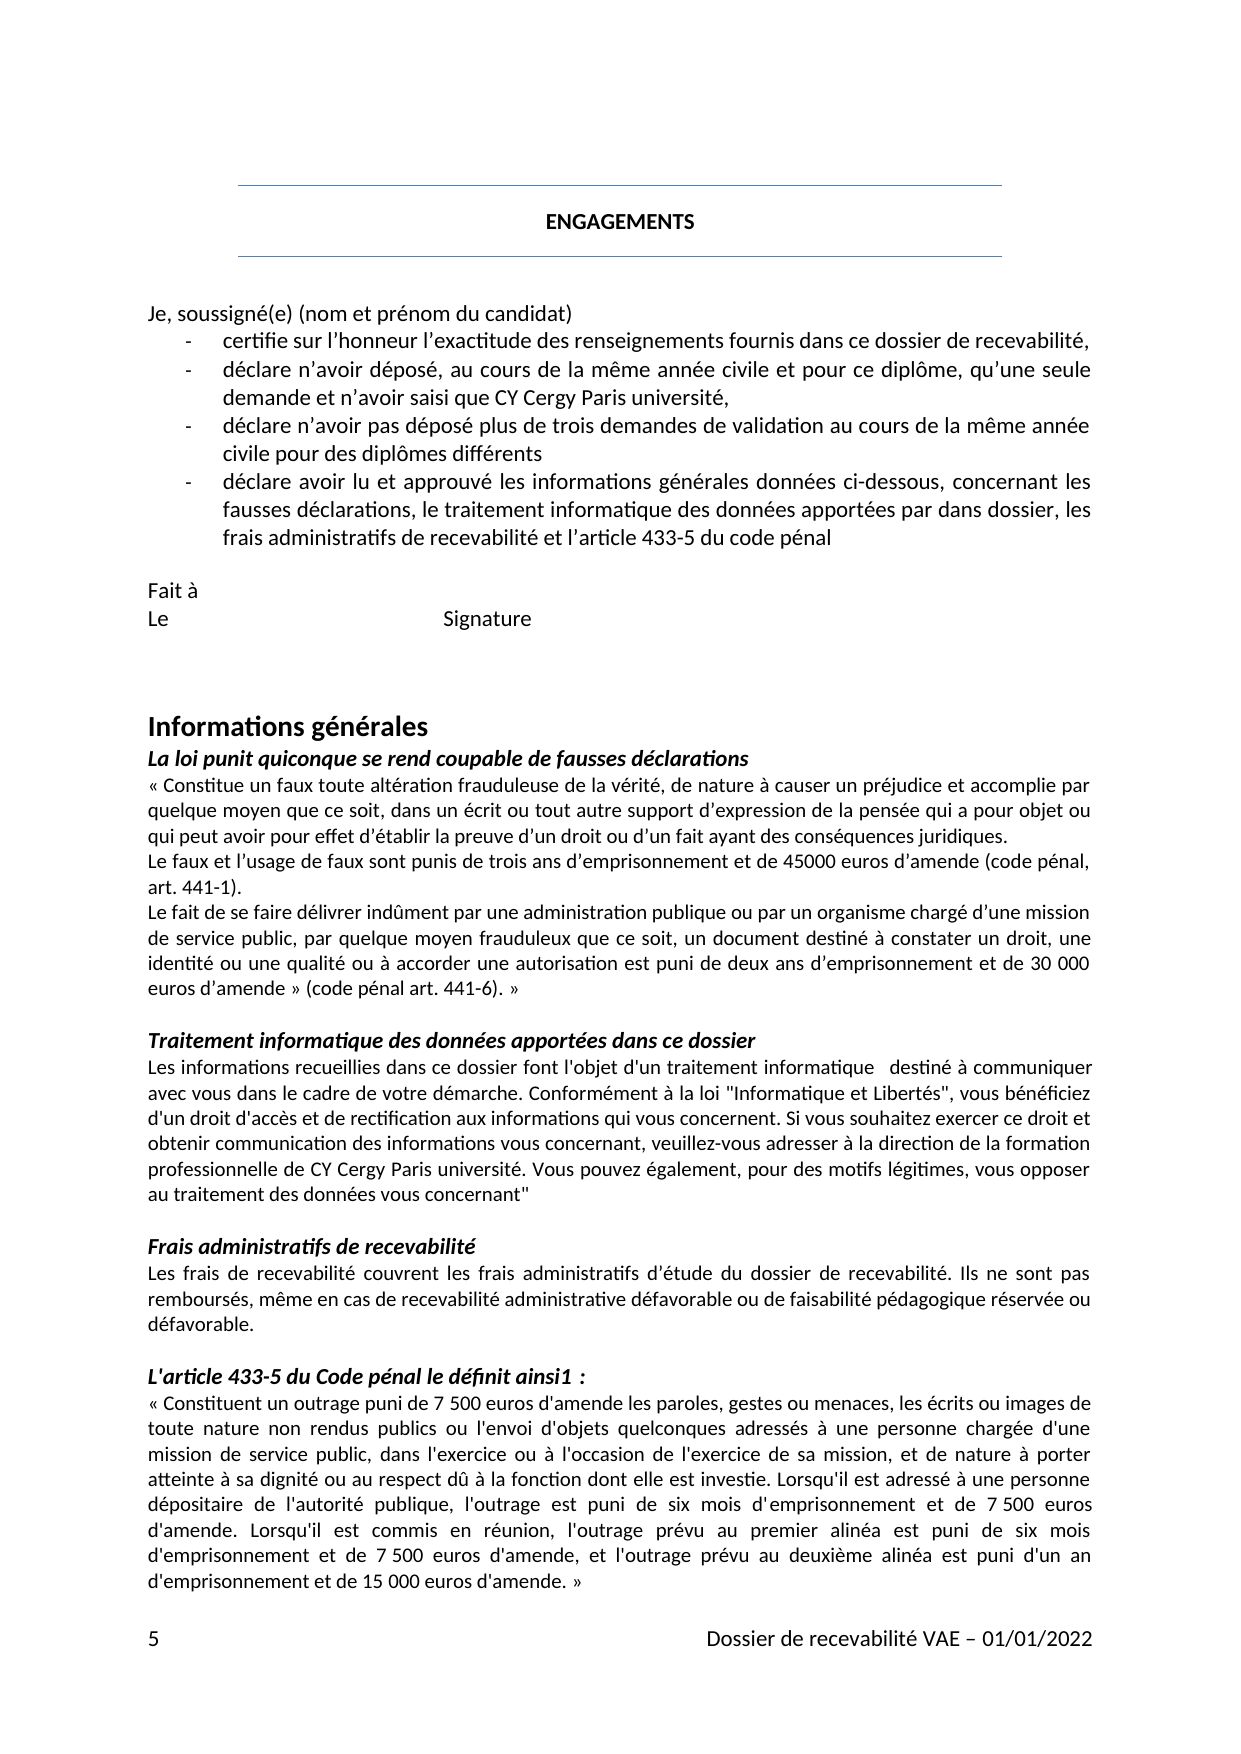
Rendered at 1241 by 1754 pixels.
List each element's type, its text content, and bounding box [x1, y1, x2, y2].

text Informations générales [148, 708, 1092, 744]
text Traitement informatique des données apportées dans ce dossier [148, 1026, 1092, 1054]
text Frais administratifs de recevabilité [148, 1232, 1092, 1260]
list déclare n’avoir pas déposé plus de trois demandes de validation au cours de la même année civile pour des diplômes différents [185, 411, 1092, 467]
text Le fait de se faire délivrer indûment par une administration publique ou par un organisme chargé d’une mission de service public, par quelque moyen frauduleux que ce soit, un document destiné à constater un droit, une identité ou une qualité ou à accorder une autorisation est puni de deux ans d’emprisonnement et de 30 000 euros d’amende » (code pénal art. 441-6). » [148, 899, 1092, 1001]
text Les frais de recevabilité couvrent les frais administratifs d’étude du dossier de recevabilité. Ils ne sont pas remboursés, même en cas de recevabilité administrative défavorable ou de faisabilité pédagogique réservée ou défavorable. [148, 1260, 1092, 1337]
text Les informations recueillies dans ce dossier font l'objet d'un traitement informatique destiné à communiquer avec vous dans le cadre de votre démarche. Conformément à la loi "Informatique et Libertés", vous bénéficiez d'un droit d'accès et de rectification aux informations qui vous concernent. Si vous souhaitez exercer ce droit et obtenir communication des informations vous concernant, veuillez-vous adresser à la direction de la formation professionnelle de CY Cergy Paris université. Vous pouvez également, pour des motifs légitimes, vous opposer au traitement des données vous concernant" [148, 1054, 1092, 1207]
list certifie sur l’honneur l’exactitude des renseignements fournis dans ce dossier de recevabilité, [185, 327, 1092, 355]
text Le Signature [148, 604, 1092, 632]
text « Constitue un faux toute altération frauduleuse de la vérité, de nature à causer un préjudice et accomplie par quelque moyen que ce soit, dans un écrit ou tout autre support d’expression de la pensée qui a pour objet ou qui peut avoir pour effet d’établir la preuve d’un droit ou d’un fait ayant des conséquences juridiques. [148, 772, 1092, 848]
text ENGAGEMENTS [238, 186, 1002, 256]
list déclare n’avoir déposé, au cours de la même année civile et pour ce diplôme, qu’une seule demande et n’avoir saisi que CY Cergy Paris université, [185, 355, 1092, 411]
list déclare avoir lu et approuvé les informations générales données ci-dessous, concernant les fausses déclarations, le traitement informatique des données apportées par dans dossier, les frais administratifs de recevabilité et l’article 433-5 du code pénal [185, 467, 1092, 551]
text La loi punit quiconque se rend coupable de fausses déclarations [148, 744, 1092, 772]
text Le faux et l’usage de faux sont punis de trois ans d’emprisonnement et de 45000 euros d’amende (code pénal, art. 441-1). [148, 848, 1092, 899]
text Fait à [148, 576, 1092, 604]
text Je, soussigné(e) (nom et prénom du candidat) [148, 299, 1092, 327]
text L'article 433-5 du Code pénal le définit ainsi1 : [148, 1362, 1092, 1390]
text « Constituent un outrage puni de 7 500 euros d'amende les paroles, gestes ou menaces, les écrits ou images de toute nature non rendus publics ou l'envoi d'objets quelconques adressés à une personne chargée d'une mission de service public, dans l'exercice ou à l'occasion de l'exercice de sa mission, et de nature à porter atteinte à sa dignité ou au respect dû à la fonction dont elle est investie. Lorsqu'il est adressé à une personne dépositaire de l'autorité publique, l'outrage est puni de six mois d'emprisonnement et de 7 500 euros d'amende. Lorsqu'il est commis en réunion, l'outrage prévu au premier alinéa est puni de six mois d'emprisonnement et de 7 500 euros d'amende, et l'outrage prévu au deuxième alinéa est puni d'un an d'emprisonnement et de 15 000 euros d'amende. » [148, 1390, 1092, 1593]
